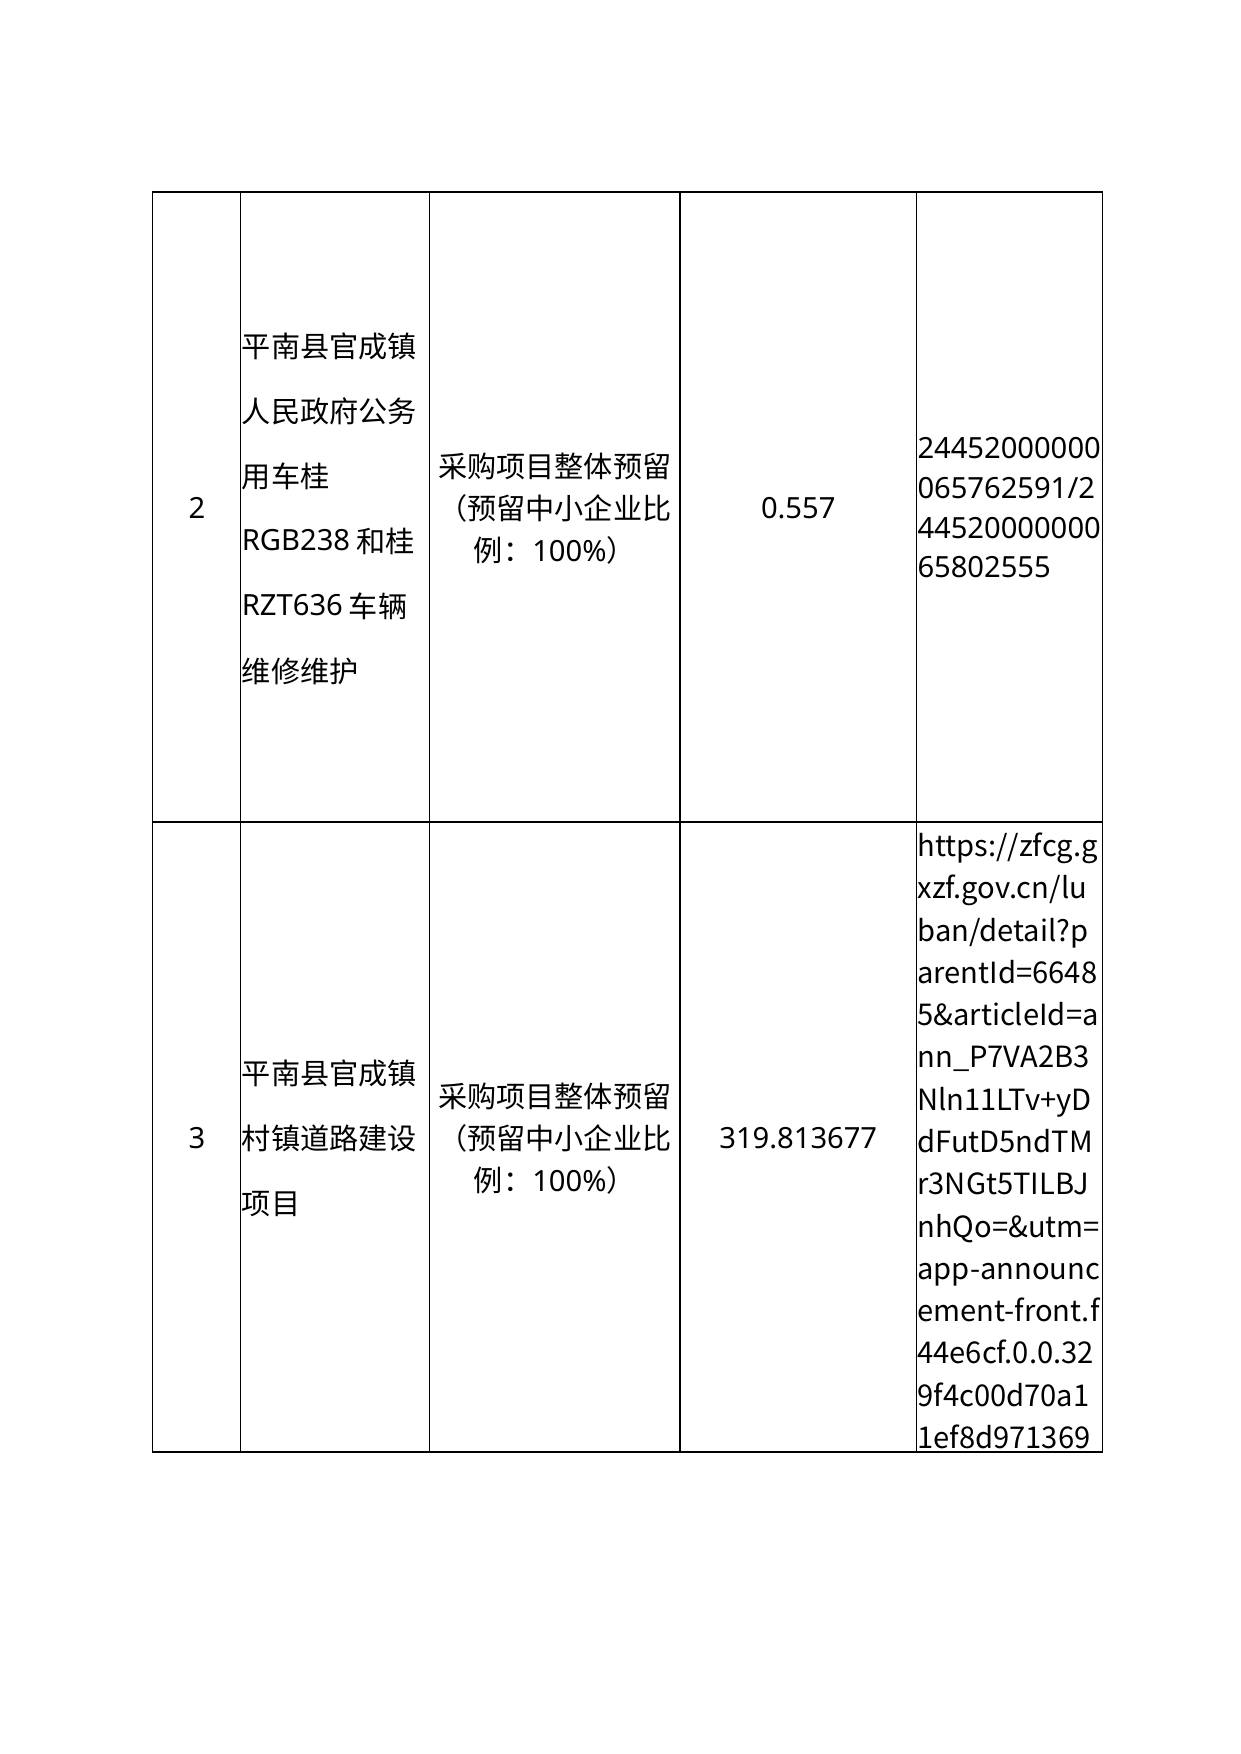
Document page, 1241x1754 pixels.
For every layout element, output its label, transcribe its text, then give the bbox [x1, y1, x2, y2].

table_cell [430, 823, 679, 1451]
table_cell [430, 193, 679, 821]
table_cell 平南县官成镇村镇道路建设项目 [241, 823, 429, 1451]
table_cell 0.557 [681, 193, 916, 821]
table_cell 24452000000065762591/24452000000065802555 [917, 193, 1102, 821]
table_cell 2 [153, 193, 240, 821]
table_cell 3 [153, 823, 240, 1451]
table_cell 319.813677 [681, 823, 916, 1451]
table_cell https://zfcg.gxzf.gov.cn/luban/detail?parentId=66485&articleId=ann_P7VA2B3Nln11LTv+yDdFutD5ndTMr3NGt5TILBJnhQo=&utm=app-announcement-front.f44e6cf.0.0.329f4c00d70a11ef8d97136972d677bd [917, 823, 1102, 1451]
table_cell 平南县官成镇人民政府公务用车桂RGB238和桂RZT636车辆维修维护 [241, 193, 429, 821]
